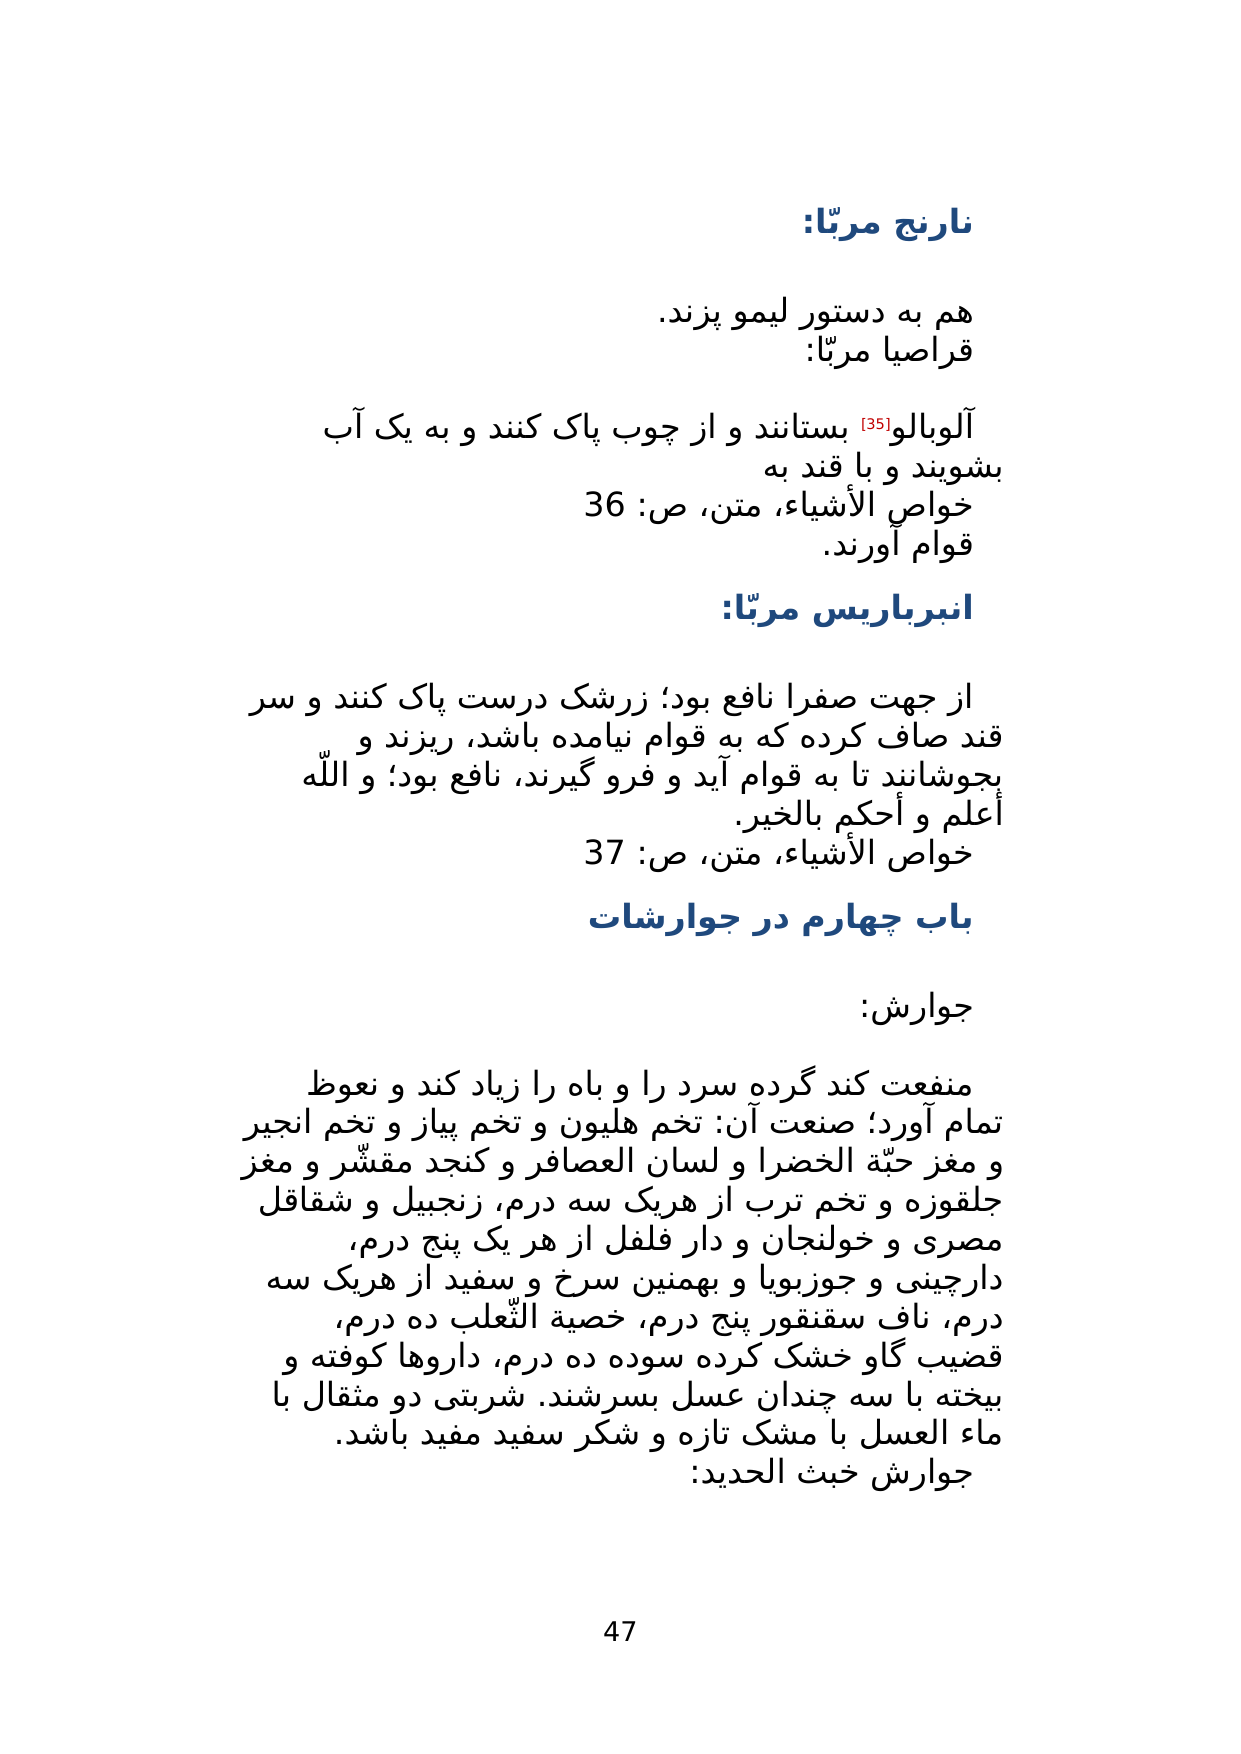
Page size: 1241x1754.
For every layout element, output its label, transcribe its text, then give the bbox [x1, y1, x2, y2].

text از جهت صفرا نافع بود؛ زرشک درست پاک کنند و سر قند صاف کرده که به قوام نیامده باشد، ریزند و بجوشانند تا به قوام آید و فرو گیرند، نافع بود؛ و اللّه أعلم و أحکم بالخیر. [236, 678, 1004, 833]
text خواص الأشیاء، متن، ص: 36 [236, 486, 1004, 524]
text قراصیا مربّا: [236, 331, 1004, 369]
text جوارش خبث الحدید: [236, 1453, 1004, 1492]
subtitle انبرباریس مربّا: [236, 588, 1004, 627]
text هم به دستور لیمو پزند. [236, 292, 1004, 331]
subtitle نارنج مربّا: [236, 202, 1004, 241]
text جوارش: [236, 987, 1004, 1026]
text منفعت کند گرده سرد را و باه را زیاد کند و نعوظ تمام آورد؛ صنعت آن: تخم هلیون و تخم پیاز و تخم انجیر و مغز حبّة الخضرا و لسان العصافر و کنجد مقشّر و مغز جلقوزه و تخم ترب از هریک سه درم، زنجبیل و شقاقل مصری و خولنجان و دار فلفل از هر یک پنج درم، دارچینی و جوزبویا و بهمنین سرخ و سفید از هریک سه درم، ناف سقنقور پنج درم، خصیة الثّعلب ده درم، قضیب گاو خشک کرده سوده ده درم، داروها کوفته و بیخته با سه چندان عسل بسرشند. شربتی دو مثقال با ماء العسل با مشک تازه و شکر سفید مفید باشد. [236, 1064, 1004, 1453]
text آلوبالو[35] بستانند و از چوب پاک کنند و به یک آب بشویند و با قند به [236, 408, 1004, 486]
text خواص الأشیاء، متن، ص: 37 [236, 833, 1004, 872]
subtitle باب چهارم در جوارشات‌ [236, 897, 1004, 936]
text قوام آورند. [236, 524, 1004, 563]
